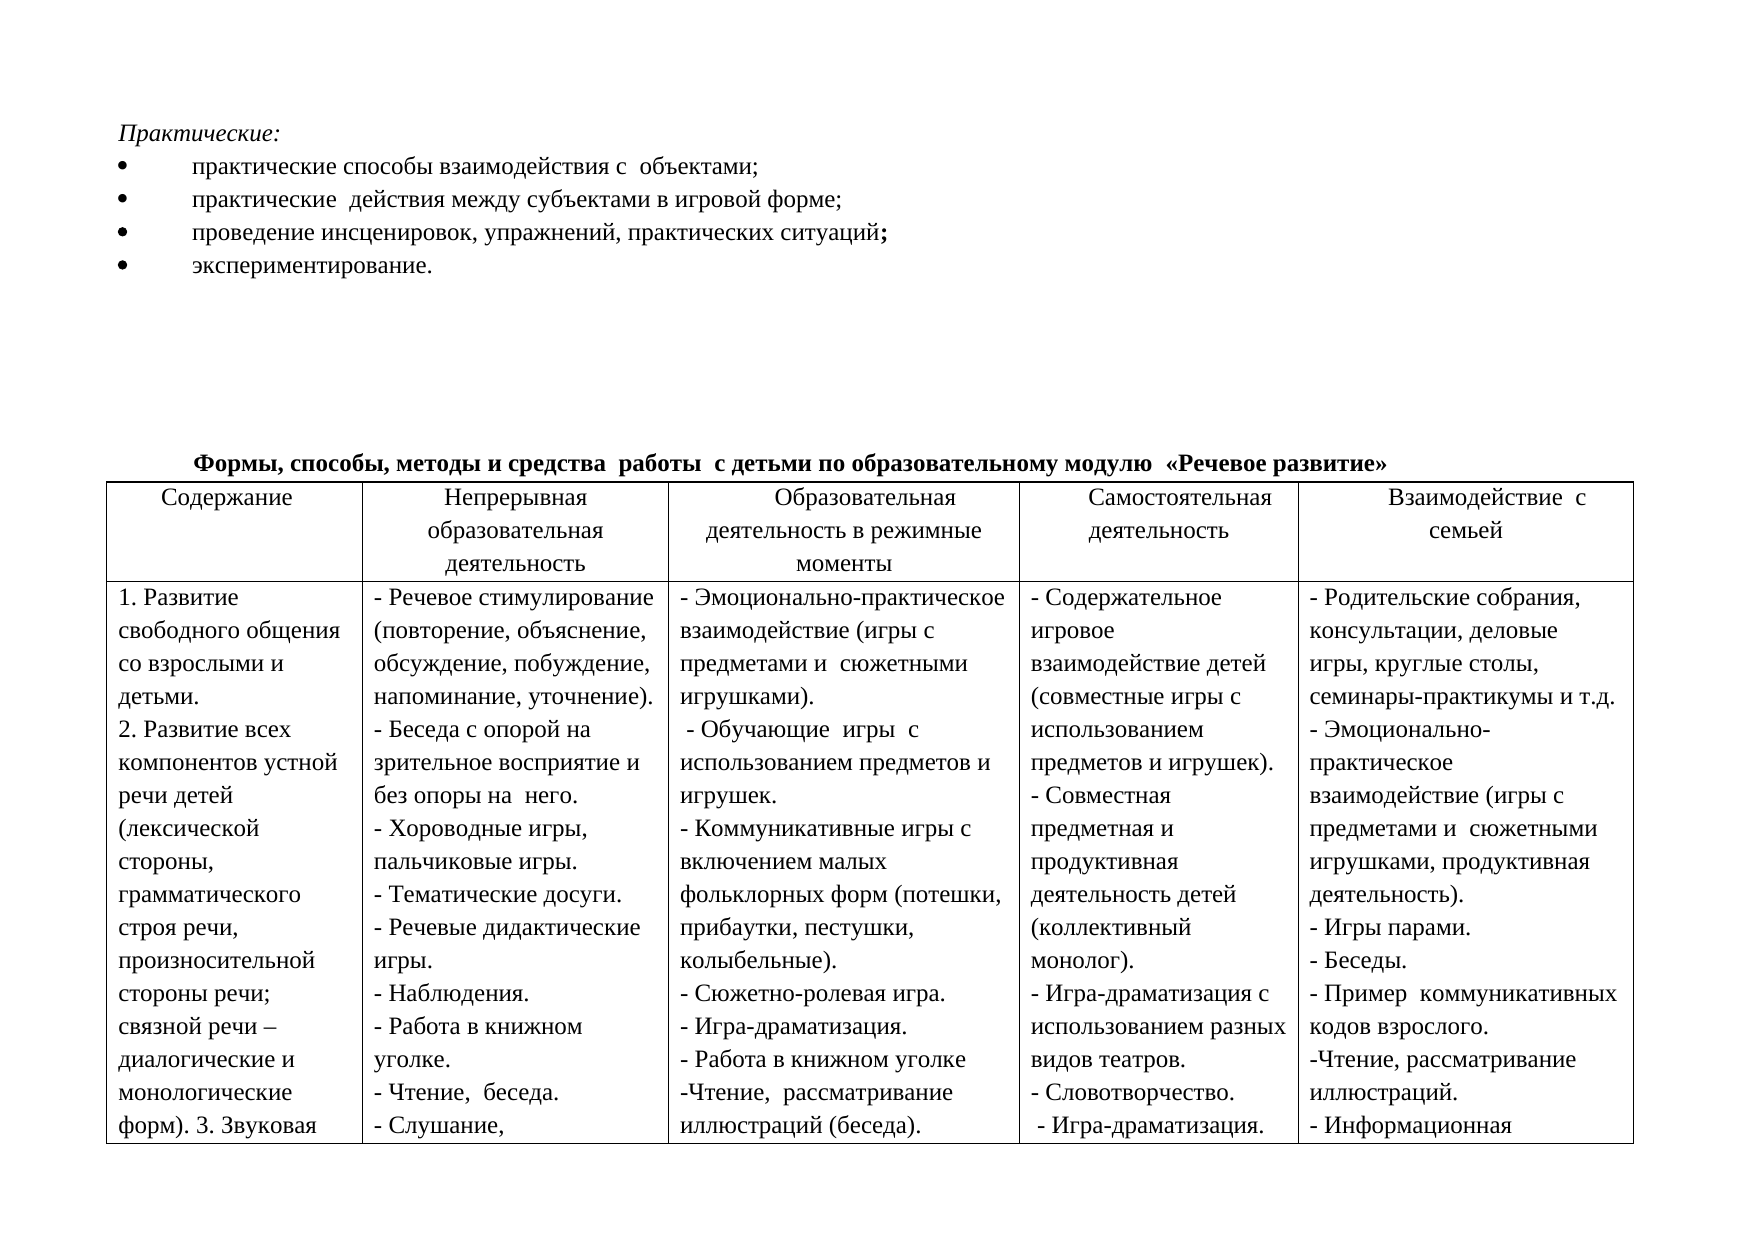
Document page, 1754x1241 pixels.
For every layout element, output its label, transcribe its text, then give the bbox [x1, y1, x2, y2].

list практические способы взаимодействия с объектами; [103, 151, 1636, 180]
table_header Взаимодействие с семьей [1299, 483, 1633, 581]
table_header Самостоятельная деятельность [1020, 483, 1298, 581]
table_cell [1020, 582, 1298, 1143]
list практические действия между субъектами в игровой форме; [103, 184, 1636, 213]
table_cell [363, 582, 668, 1143]
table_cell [107, 582, 362, 1143]
table_header Содержание [107, 483, 362, 581]
table_header Образовательная деятельность в режимные моменты [669, 483, 1019, 581]
text Формы, способы, методы и средства работы с детьми по образовательному модулю «Речевое развитие» [118, 448, 1636, 477]
text Практические: [103, 118, 1636, 147]
list проведение инсценировок, упражнений, практических ситуаций; [103, 217, 1636, 246]
table_header Непрерывная образовательная деятельность [363, 483, 668, 581]
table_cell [669, 582, 1019, 1143]
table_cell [1299, 582, 1633, 1143]
list экспериментирование. [103, 250, 1636, 279]
